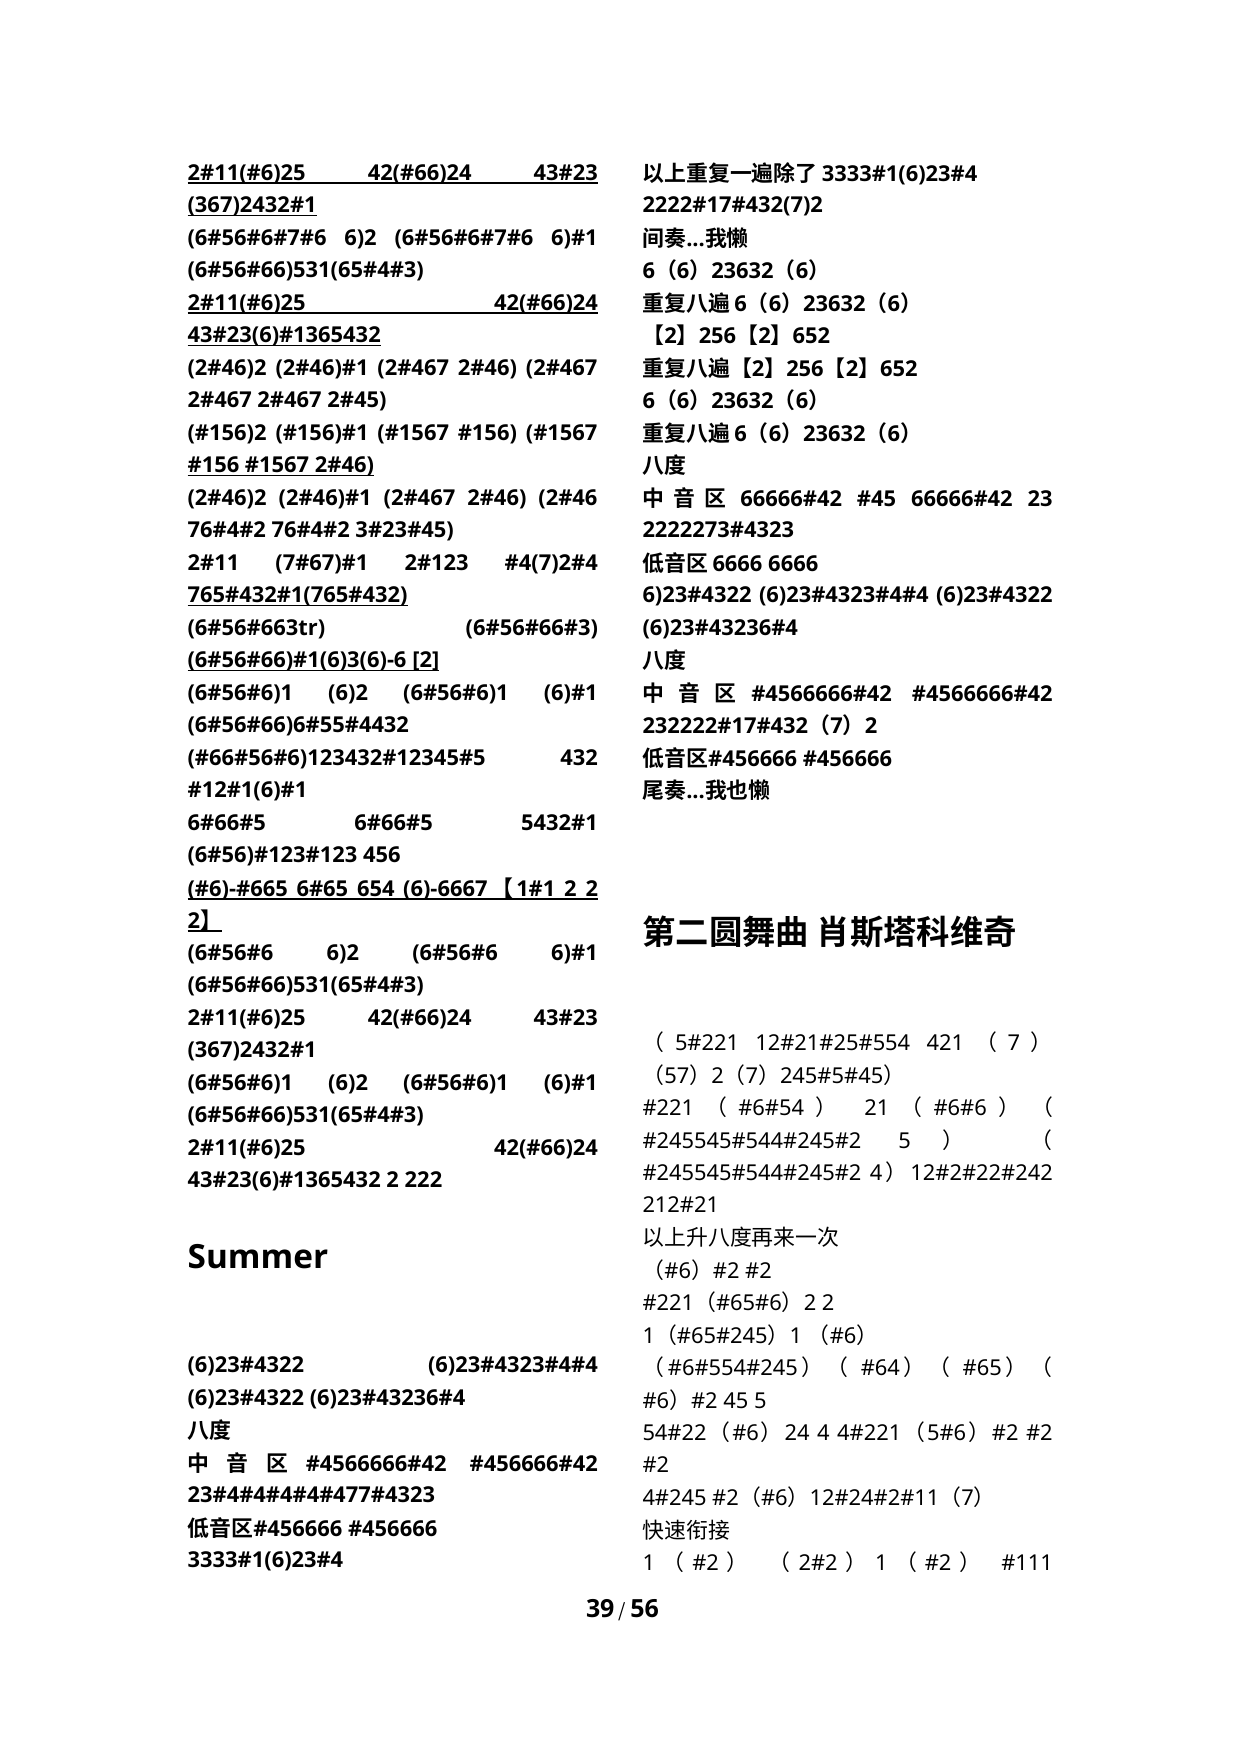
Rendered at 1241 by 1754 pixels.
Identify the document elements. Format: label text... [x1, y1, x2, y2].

text 4#245 #2（#6）12#24#2#11（7） [642, 1480, 1053, 1512]
text （#6#554#245）（ #64）（ #65）（ #6）#2 45 5 [642, 1350, 1053, 1415]
text （5#221 12#21#25#554 421（7）（57）2（7）245#5#45） [642, 1025, 1053, 1090]
text 快速衔接 [642, 1512, 1053, 1545]
text (6)23#4322 (6)23#4323#4#4 (6)23#4322 (6)23#43236#4 八度 中音区#4566666#42 #456666#42 23#4#4#4#4#477#4323 低音区#456666 #456666 3333#1(6)23#4 以上重复一遍除了3333#1(6)23#4 2222#17#432(7)2 间奏...我懒 6（6）23632（6） 重复八遍6（6）23632（6） 【2】256【2】652 重复八遍【2】256【2】652 6（6）23632（6） 重复八遍6（6）23632（6） 八度 中音区66666#42 #45 66666#42 23 2222273#4323 低音区6666 6666 6)23#4322 (6)23#4323#4#4 (6)23#4322 (6)23#43236#4 八度 中音区#4566666#42 #4566666#42 232222#17#432（7）2 低音区#456666 #456666 尾奏...我也懒 [642, 156, 1053, 806]
text (6)23#4322 (6)23#4323#4#4 (6)23#4322 (6)23#43236#4 八度 中音区#4566666#42 #456666#42 23#4#4#4#4#477#4323 低音区#456666 #456666 3333#1(6)23#4 以上重复一遍除了3333#1(6)23#4 2222#17#432(7)2 间奏...我懒 6（6）23632（6） 重复八遍6（6）23632（6） 【2】256【2】652 重复八遍【2】256【2】652 6（6）23632（6） 重复八遍6（6）23632（6） 八度 中音区66666#42 #45 66666#42 23 2222273#4323 低音区6666 6666 6)23#4322 (6)23#4323#4#4 (6)23#4322 (6)23#43236#4 八度 中音区#4566666#42 #4566666#42 232222#17#432（7）2 低音区#456666 #456666 尾奏...我也懒 [187, 1348, 598, 1575]
text #221（#65#6）2 2 [642, 1285, 1053, 1317]
subtitle Summer [187, 1223, 598, 1288]
text 以上升八度再来一次 [642, 1220, 1053, 1252]
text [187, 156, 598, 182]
text （#6）#2 #2 [642, 1252, 1053, 1285]
text 1（#2） （2#2）1（#2） #111 （#6#5） （#6）4 #2#11 （#6）1（#2）（2#2）1（#2）（45#5 #6）1 1212 #2#1–第一遍接本段再来一遍带#2（其实没听清楚，希望有人补充），第二段快速衔接 [642, 1545, 1053, 1577]
text 1（#65#245）1 （#6） [642, 1317, 1053, 1350]
subtitle 第二圆舞曲 肖斯塔科维奇 [642, 898, 1053, 963]
text #221（#6#54） 21（#6#6）（ #245545#544#245#2 5） （ #245545#544#245#2 4）12#2#22#242 212#21 [642, 1090, 1053, 1220]
text 54#22（#6）24 4 4#221（5#6）#2 #2 #2 [642, 1415, 1053, 1480]
